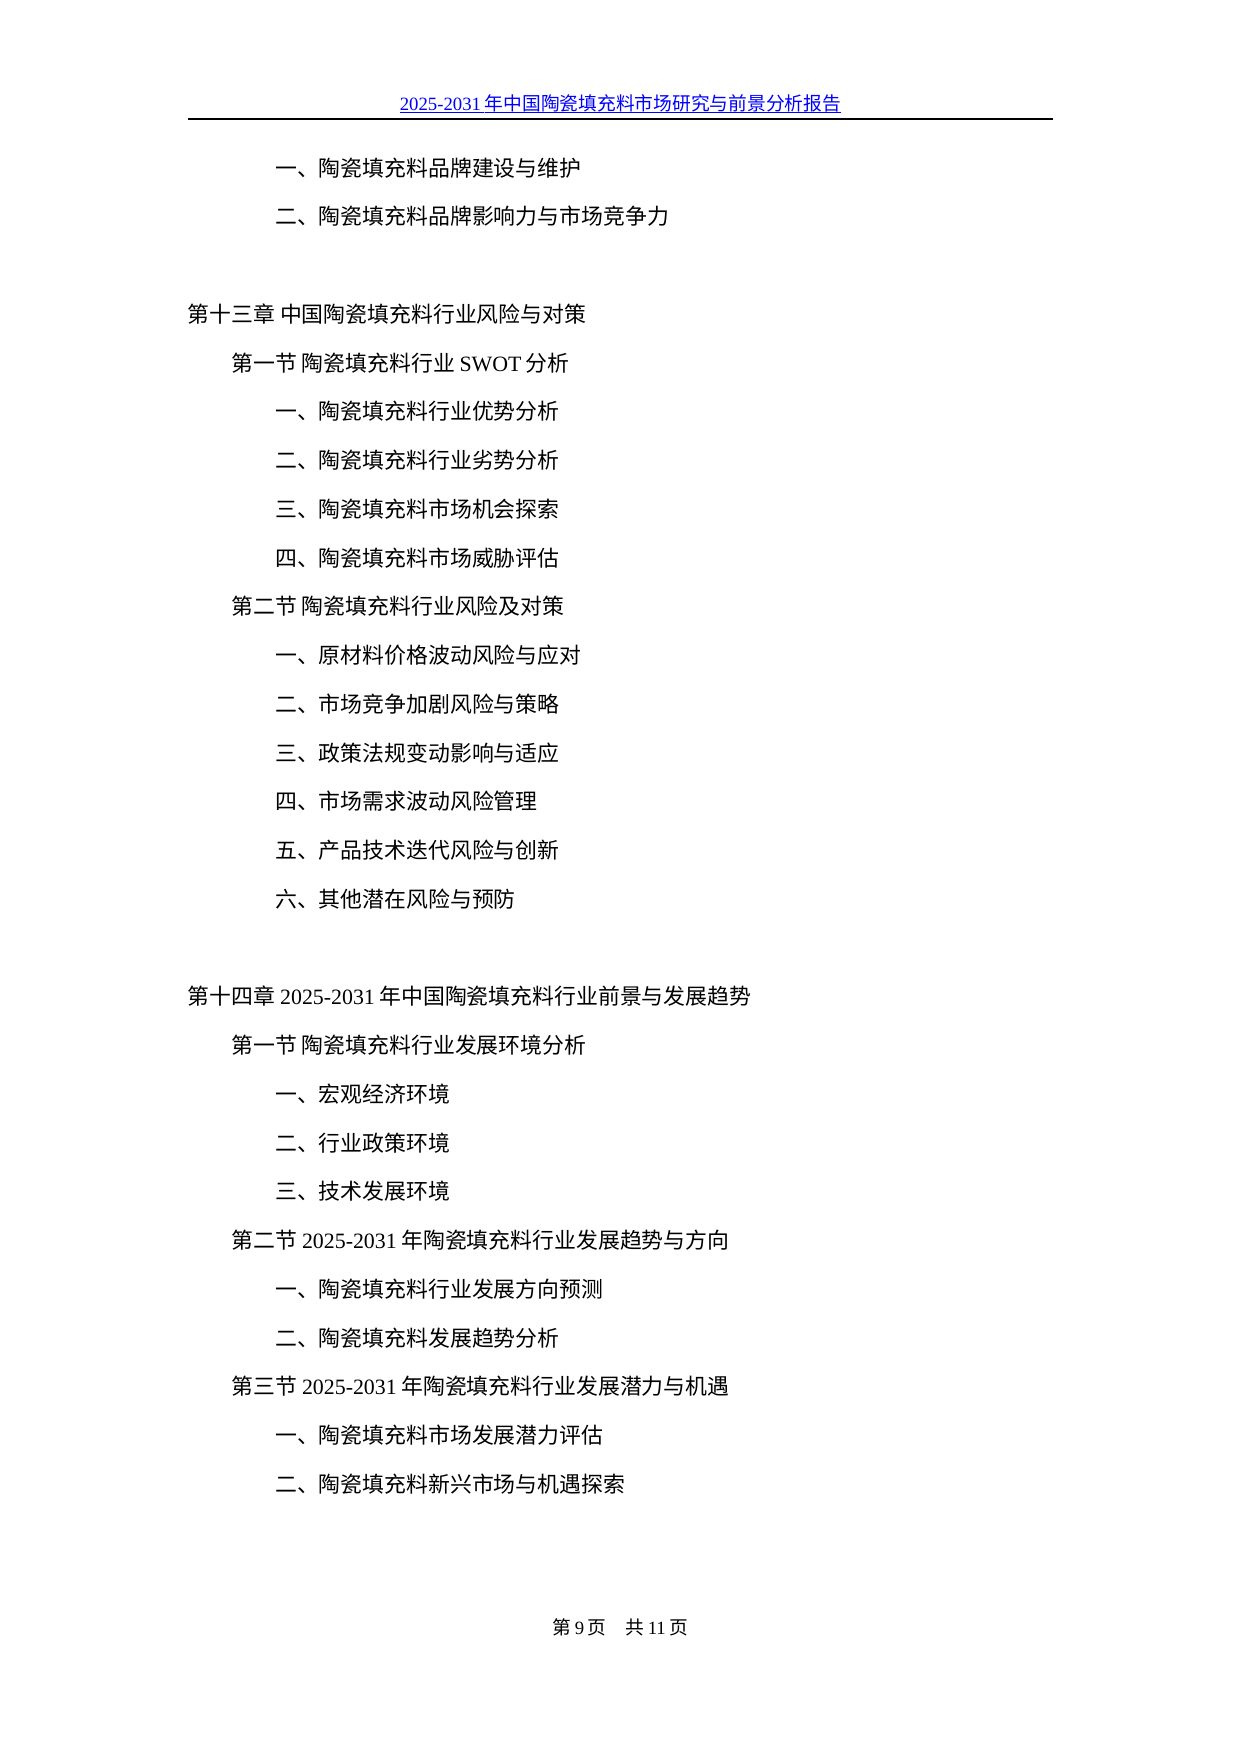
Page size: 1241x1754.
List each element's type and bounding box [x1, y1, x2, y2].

text [187, 150, 1053, 1499]
